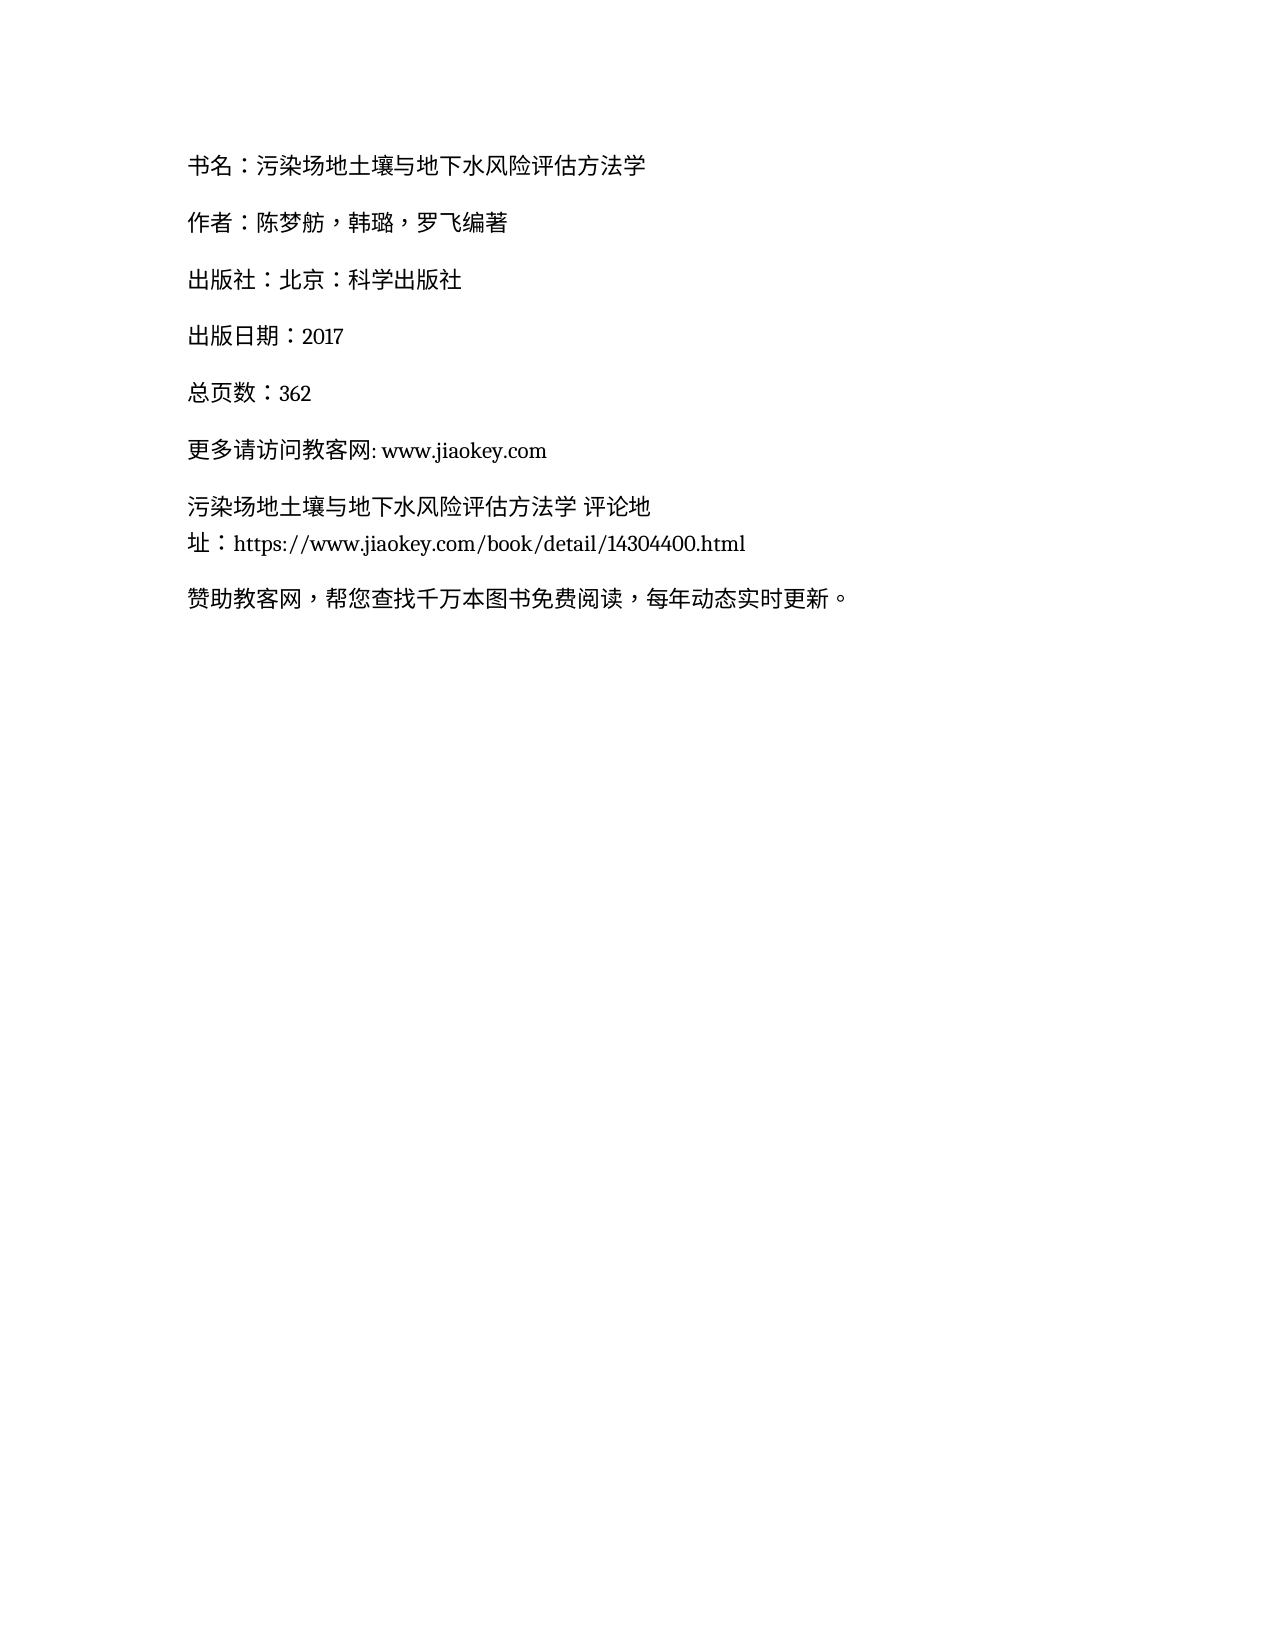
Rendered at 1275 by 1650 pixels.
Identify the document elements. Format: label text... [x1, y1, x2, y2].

text 出版社：北京：科学出版社 [187, 263, 1087, 295]
text 出版日期：2017 [187, 320, 1087, 352]
text 总页数：362 [187, 377, 1087, 408]
text 书名：污染场地土壤与地下水风险评估方法学 [187, 150, 1087, 181]
text 赞助教客网，帮您查找千万本图书免费阅读，每年动态实时更新。 [187, 583, 1087, 614]
text 作者：陈梦舫，韩璐，罗飞编著 [187, 207, 1087, 238]
text 污染场地土壤与地下水风险评估方法学 评论地址：https://www.jiaokey.com/book/detail/14304400.html [187, 491, 1087, 558]
text 更多请访问教客网: www.jiaokey.com [187, 434, 1087, 465]
